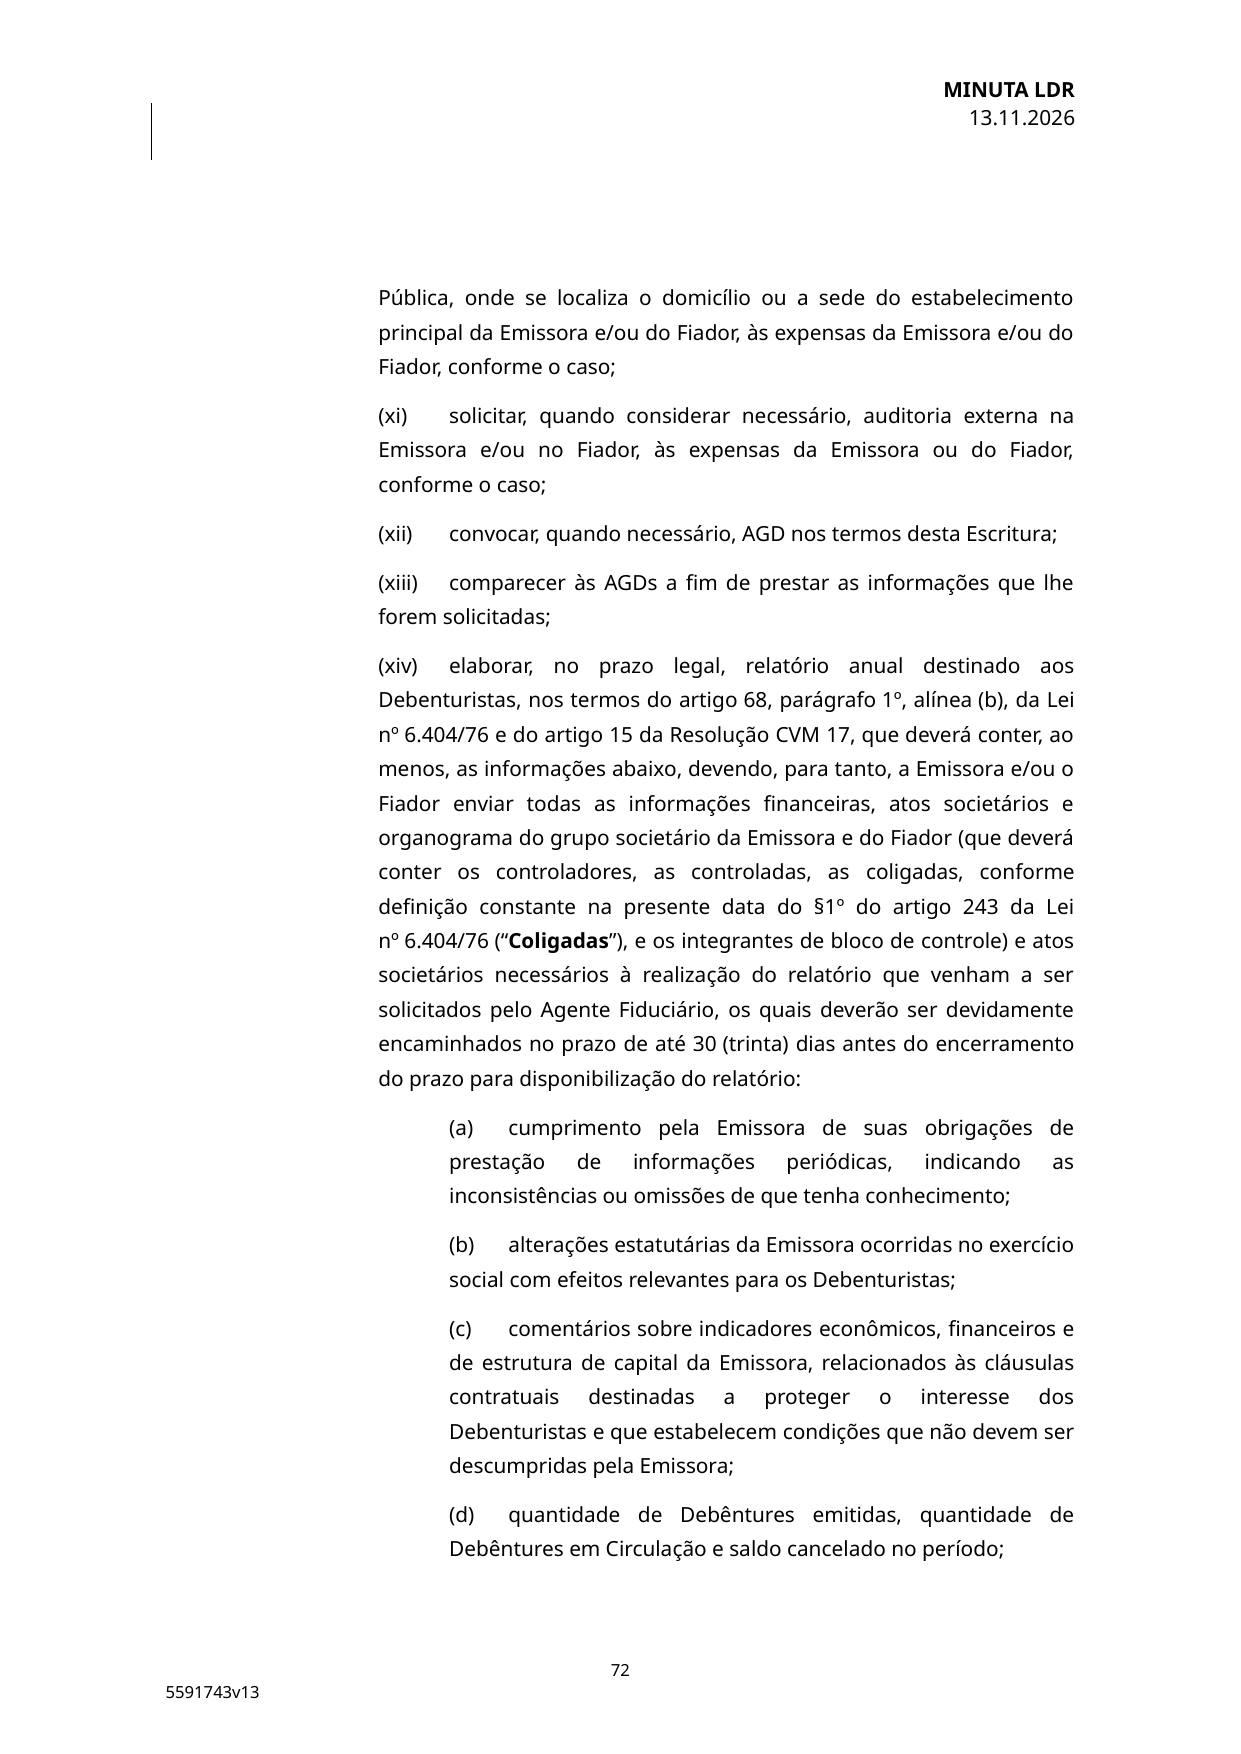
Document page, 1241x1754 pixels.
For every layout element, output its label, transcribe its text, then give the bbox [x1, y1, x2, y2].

text comparecer às AGDs a fim de prestar as informações que lhe forem solicitadas; [378, 568, 1075, 631]
text comentários sobre indicadores econômicos, financeiros e de estrutura de capital da Emissora, relacionados às cláusulas contratuais destinadas a proteger o interesse dos Debenturistas e que estabelecem condições que não devem ser descumpridas pela Emissora; [449, 1314, 1075, 1480]
text alterações estatutárias da Emissora ocorridas no exercício social com efeitos relevantes para os Debenturistas; [449, 1230, 1075, 1293]
list cumprimento pela Emissora de suas obrigações de prestação de informações periódicas, indicando as inconsistências ou omissões de que tenha conhecimento; [449, 1113, 1075, 1210]
text elaborar, no prazo legal, relatório anual destinado aos Debenturistas, nos termos do artigo 68, parágrafo 1º, alínea (b), da Lei nº 6.404/76 e do artigo 15 da Resolução CVM 17, que deverá conter, ao menos, as informações abaixo, devendo, para tanto, a Emissora e/ou o Fiador enviar todas as informações financeiras, atos societários e organograma do grupo societário da Emissora e do Fiador (que deverá conter os controladores, as controladas, as coligadas, conforme definição constante na presente data do §1º do artigo 243 da Lei nº 6.404/76 (“Coligadas”), e os integrantes de bloco de controle) e atos societários necessários à realização do relatório que venham a ser solicitados pelo Agente Fiduciário, os quais deverão ser devidamente encaminhados no prazo de até 30 (trinta) dias antes do encerramento do prazo para disponibilização do relatório: [378, 651, 1075, 1092]
text convocar, quando necessário, AGD nos termos desta Escritura; [378, 519, 1075, 547]
text solicitar, quando considerar necessário, auditoria externa na Emissora e/ou no Fiador, às expensas da Emissora ou do Fiador, conforme o caso; [378, 401, 1075, 498]
text quantidade de Debêntures emitidas, quantidade de Debêntures em Circulação e saldo cancelado no período; [449, 1500, 1075, 1563]
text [378, 283, 1075, 381]
